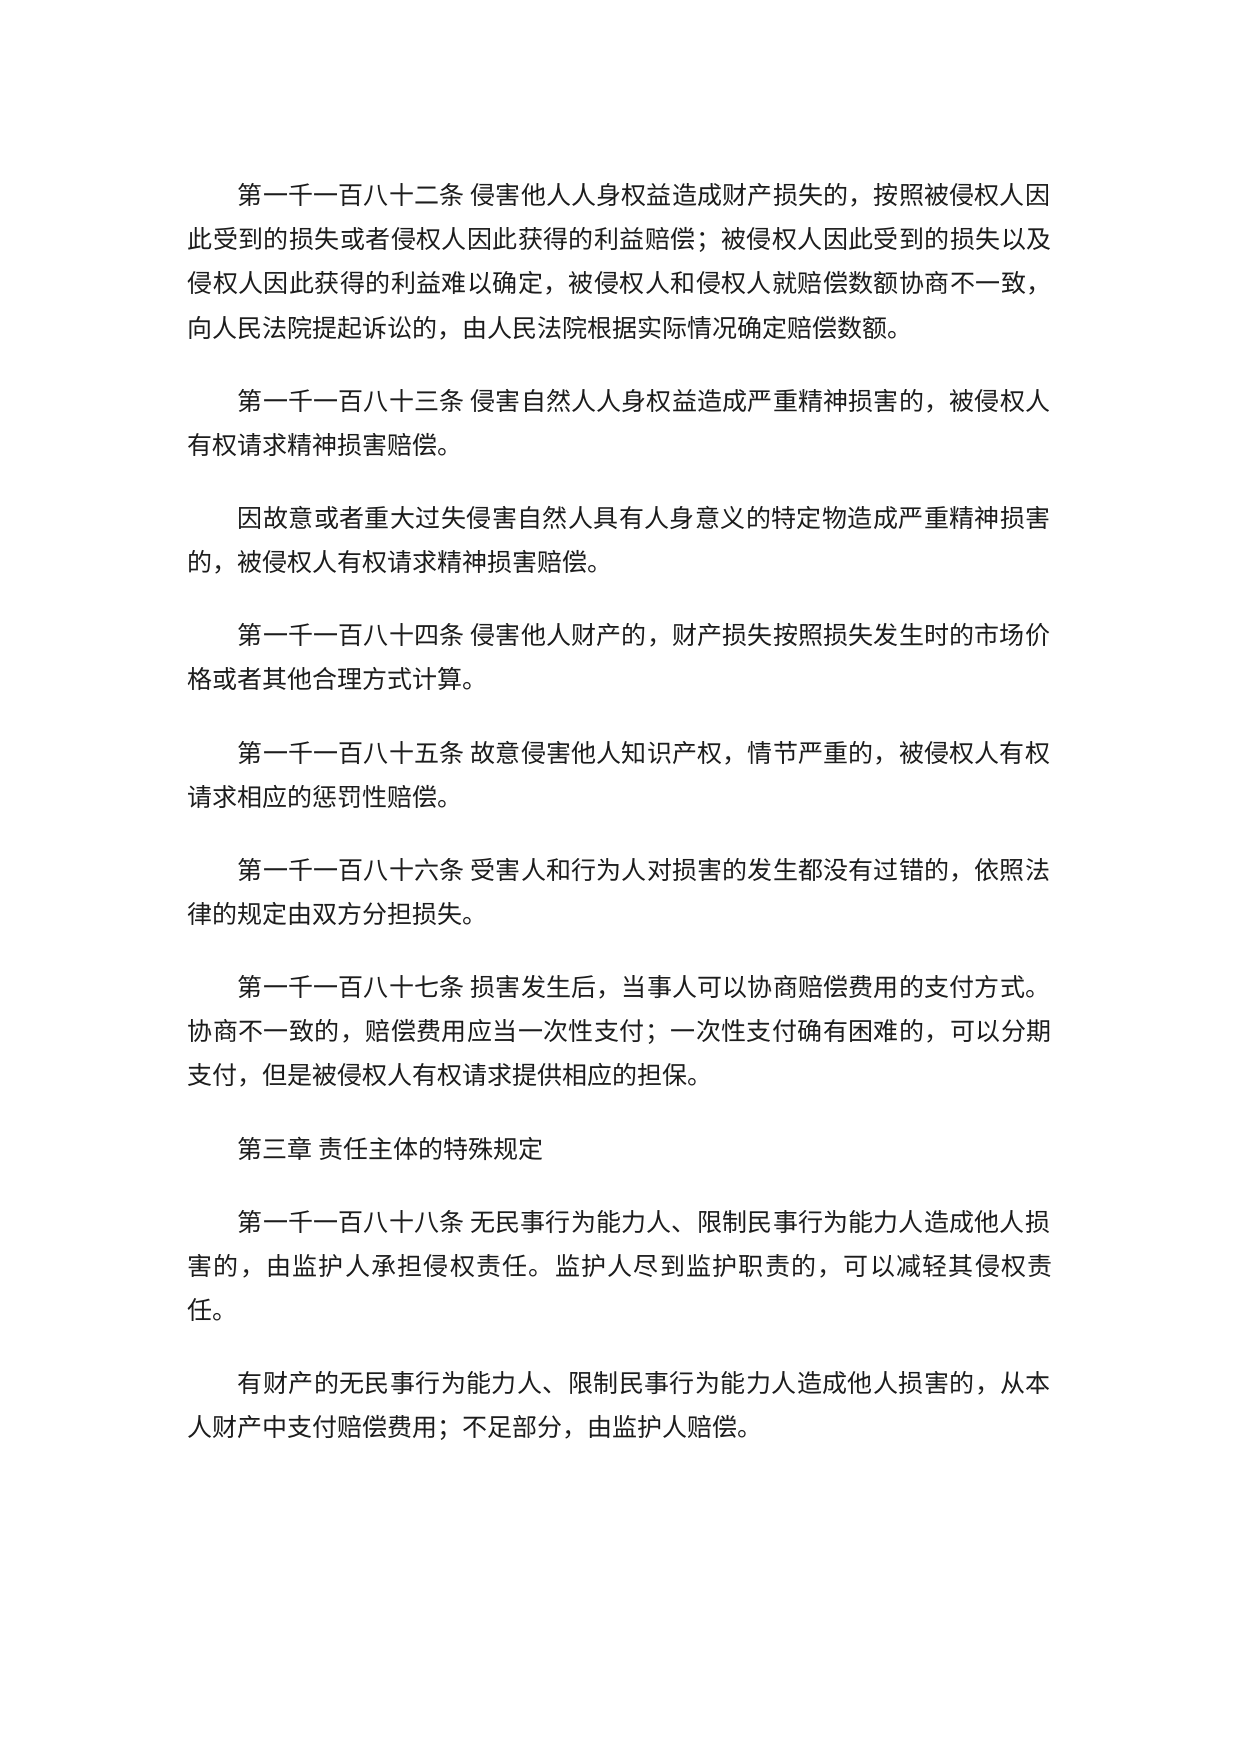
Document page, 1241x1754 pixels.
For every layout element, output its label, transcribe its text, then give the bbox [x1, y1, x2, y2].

text 第一千一百八十二条 侵害他人人身权益造成财产损失的，按照被侵权人因此受到的损失或者侵权人因此获得的利益赔偿；被侵权人因此受到的损失以及侵权人因此获得的利益难以确定，被侵权人和侵权人就赔偿数额协商不一致，向人民法院提起诉讼的，由人民法院根据实际情况确定赔偿数额。 [187, 172, 1053, 348]
text 因故意或者重大过失侵害自然人具有人身意义的特定物造成严重精神损害的，被侵权人有权请求精神损害赔偿。 [187, 495, 1053, 583]
text 第一千一百八十六条 受害人和行为人对损害的发生都没有过错的，依照法律的规定由双方分担损失。 [187, 847, 1053, 935]
text 第一千一百八十七条 损害发生后，当事人可以协商赔偿费用的支付方式。协商不一致的，赔偿费用应当一次性支付；一次性支付确有困难的，可以分期支付，但是被侵权人有权请求提供相应的担保。 [187, 964, 1053, 1096]
text 第一千一百八十八条 无民事行为能力人、限制民事行为能力人造成他人损害的，由监护人承担侵权责任。监护人尽到监护职责的，可以减轻其侵权责任。 [187, 1198, 1053, 1331]
text 第一千一百八十五条 故意侵害他人知识产权，情节严重的，被侵权人有权请求相应的惩罚性赔偿。 [187, 729, 1053, 817]
text 第三章 责任主体的特殊规定 [187, 1125, 1053, 1169]
text 有财产的无民事行为能力人、限制民事行为能力人造成他人损害的，从本人财产中支付赔偿费用；不足部分，由监护人赔偿。 [187, 1360, 1053, 1448]
text 第一千一百八十三条 侵害自然人人身权益造成严重精神损害的，被侵权人有权请求精神损害赔偿。 [187, 377, 1053, 466]
text 第一千一百八十四条 侵害他人财产的，财产损失按照损失发生时的市场价格或者其他合理方式计算。 [187, 612, 1053, 700]
